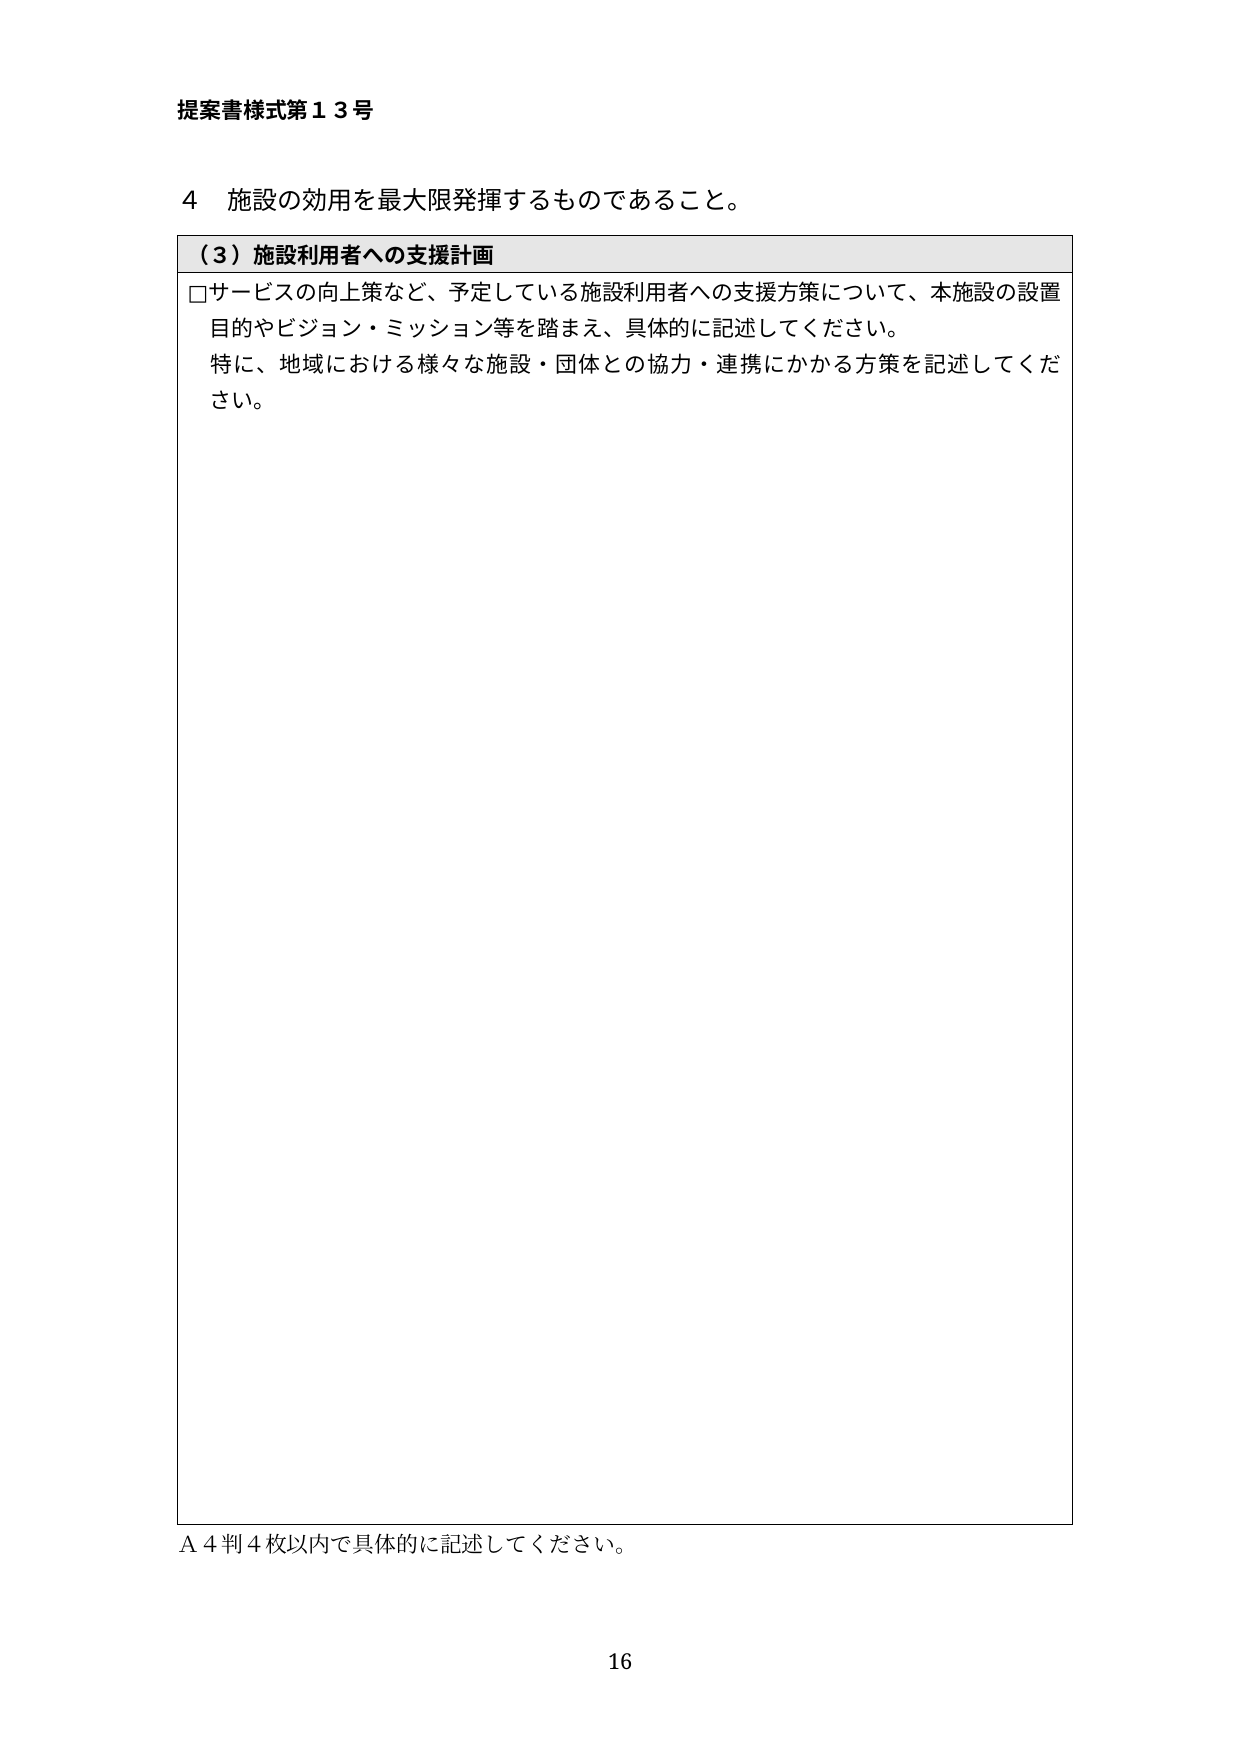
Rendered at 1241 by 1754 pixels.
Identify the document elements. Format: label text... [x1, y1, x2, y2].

text ４ 施設の効用を最大限発揮するものであること。 [177, 163, 1063, 235]
table_cell □サービスの向上策など、予定している施設利用者への支援方策について、本施設の設置目的やビジョン・ミッション等を踏まえ、具体的に記述してください。 特に、地域における様々な施設・団体との協力・連携にかかる方策を記述してくだ さい。 [178, 273, 1072, 1524]
subtitle 提案書様式第１３号 [177, 91, 1063, 127]
text Ａ４判４枚以内で具体的に記述してください。 [177, 1525, 1063, 1561]
table_header （３）施設利用者への支援計画 [178, 236, 1072, 272]
